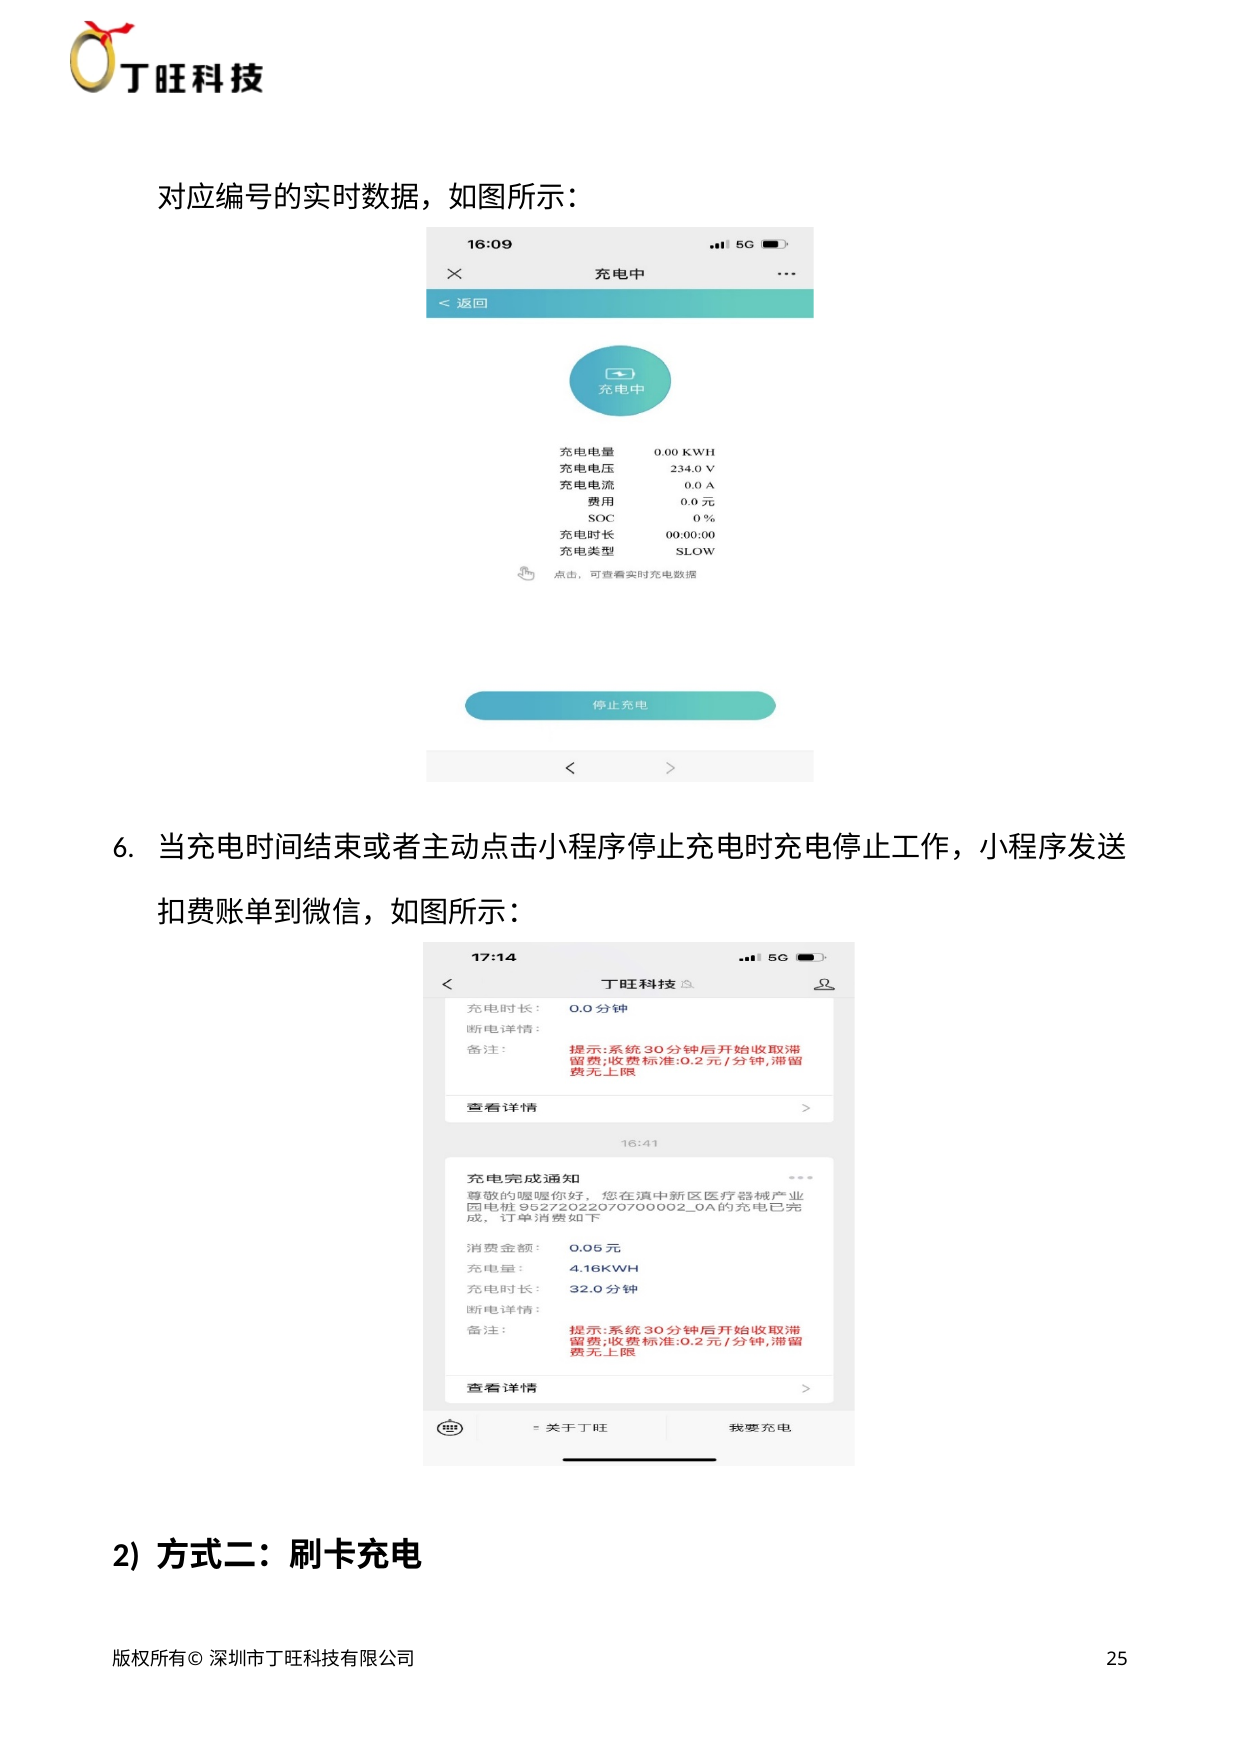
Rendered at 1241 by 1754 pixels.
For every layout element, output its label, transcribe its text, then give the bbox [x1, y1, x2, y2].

list 当充电时间结束或者主动点击小程序停止充电时充电停止工作，小程序发送扣费账单到微信，如图所示： [112, 812, 1128, 942]
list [112, 162, 1128, 227]
picture [426, 227, 814, 782]
picture [423, 942, 855, 1466]
list 方式二：刷卡充电 [112, 1519, 1128, 1584]
picture [68, 20, 264, 94]
